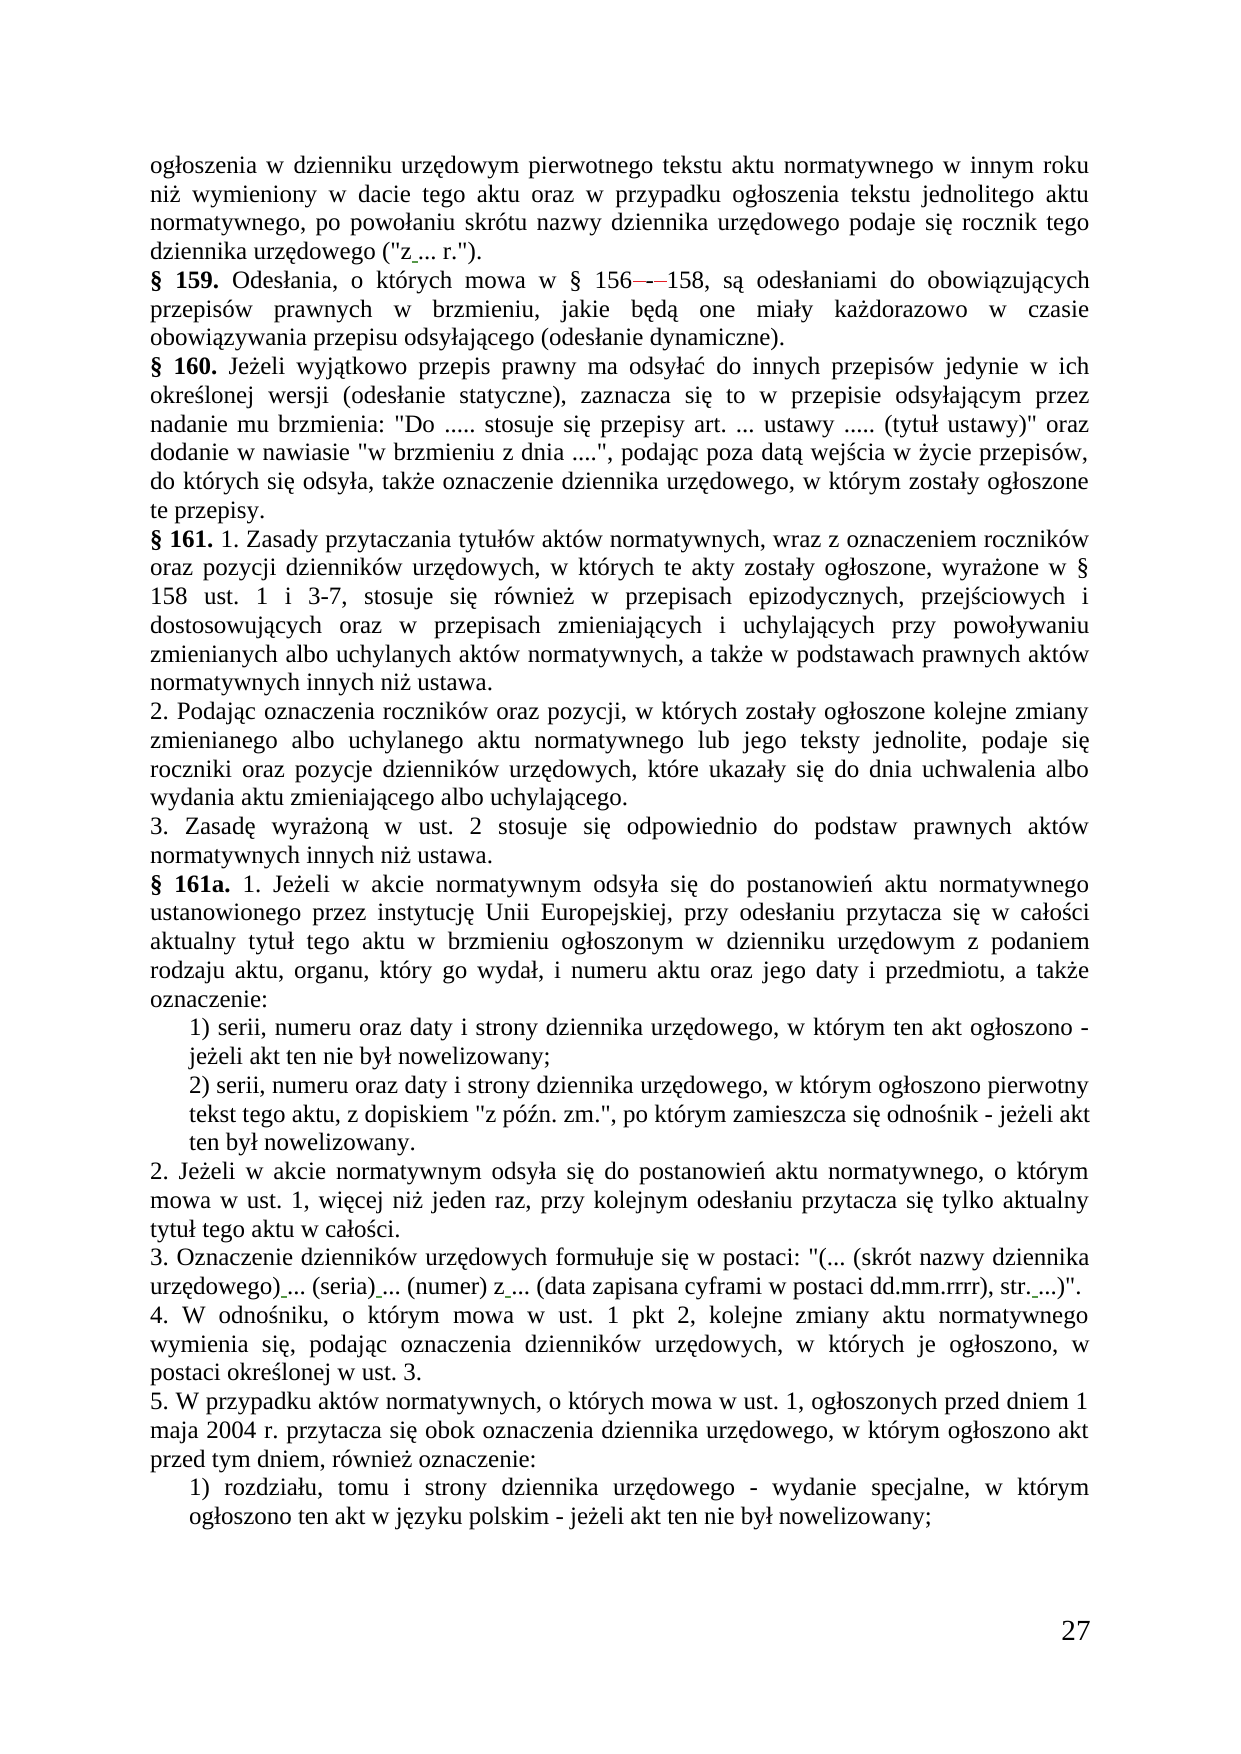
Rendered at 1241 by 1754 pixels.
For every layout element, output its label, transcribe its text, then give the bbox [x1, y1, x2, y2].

text § 161a. 1. Jeżeli w akcie normatywnym odsyła się do postanowień aktu normatywnego ustanowionego przez instytucję Unii Europejskiej, przy odesłaniu przytacza się w całości aktualny tytuł tego aktu w brzmieniu ogłoszonym w dzienniku urzędowym z podaniem rodzaju aktu, organu, który go wydał, i numeru aktu oraz jego daty i przedmiotu, a także oznaczenie: [150, 869, 1090, 1012]
text 2) serii, numeru oraz daty i strony dziennika urzędowego, w którym ogłoszono pierwotny tekst tego aktu, z dopiskiem "z późn. zm.", po którym zamieszcza się odnośnik - jeżeli akt ten był nowelizowany. [189, 1070, 1090, 1156]
text 2. Podając oznaczenia roczników oraz pozycji, w których zostały ogłoszone kolejne zmiany zmienianego albo uchylanego aktu normatywnego lub jego teksty jednolite, podaje się roczniki oraz pozycje dzienników urzędowych, które ukazały się do dnia uchwalenia albo wydania aktu zmieniającego albo uchylającego. [150, 696, 1090, 811]
text 1) serii, numeru oraz daty i strony dziennika urzędowego, w którym ten akt ogłoszono - jeżeli akt ten nie był nowelizowany; [189, 1012, 1090, 1070]
text 2. Jeżeli w akcie normatywnym odsyła się do postanowień aktu normatywnego, o którym mowa w ust. 1, więcej niż jeden raz, przy kolejnym odesłaniu przytacza się tylko aktualny tytuł tego aktu w całości. [150, 1156, 1090, 1242]
text § 159. Odesłania, o których mowa w § 156 - 158, są odesłaniami do obowiązujących przepisów prawnych w brzmieniu, jakie będą one miały każdorazowo w czasie obowiązywania przepisu odsyłającego (odesłanie dynamiczne). [150, 265, 1090, 351]
text 3. Oznaczenie dzienników urzędowych formułuje się w postaci: "(... (skrót nazwy dziennika urzędowego) ... (seria) ... (numer) z ... (data zapisana cyframi w postaci dd.mm.rrrr), str. ...)". [150, 1242, 1090, 1300]
text § 161. 1. Zasady przytaczania tytułów aktów normatywnych, wraz z oznaczeniem roczników oraz pozycji dzienników urzędowych, w których te akty zostały ogłoszone, wyrażone w § 158 ust. 1 i 3-7, stosuje się również w przepisach epizodycznych, przejściowych i dostosowujących oraz w przepisach zmieniających i uchylających przy powoływaniu zmienianych albo uchylanych aktów normatywnych, a także w podstawach prawnych aktów normatywnych innych niż ustawa. [150, 524, 1090, 696]
text § 160. Jeżeli wyjątkowo przepis prawny ma odsyłać do innych przepisów jedynie w ich określonej wersji (odesłanie statyczne), zaznacza się to w przepisie odsyłającym przez nadanie mu brzmienia: "Do ..... stosuje się przepisy art. ... ustawy ..... (tytuł ustawy)" oraz dodanie w nawiasie "w brzmieniu z dnia ....", podając poza datą wejścia w życie przepisów, do których się odsyła, także oznaczenie dziennika urzędowego, w którym zostały ogłoszone te przepisy. [150, 351, 1090, 524]
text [150, 150, 1090, 265]
text 5. W przypadku aktów normatywnych, o których mowa w ust. 1, ogłoszonych przed dniem 1 maja 2004 r. przytacza się obok oznaczenia dziennika urzędowego, w którym ogłoszono akt przed tym dniem, również oznaczenie: [150, 1386, 1090, 1472]
text 1) rozdziału, tomu i strony dziennika urzędowego - wydanie specjalne, w którym ogłoszono ten akt w języku polskim - jeżeli akt ten nie był nowelizowany; [189, 1472, 1090, 1530]
text 4. W odnośniku, o którym mowa w ust. 1 pkt 2, kolejne zmiany aktu normatywnego wymienia się, podając oznaczenia dzienników urzędowych, w których je ogłoszono, w postaci określonej w ust. 3. [150, 1300, 1090, 1386]
text 3. Zasadę wyrażoną w ust. 2 stosuje się odpowiednio do podstaw prawnych aktów normatywnych innych niż ustawa. [150, 811, 1090, 869]
